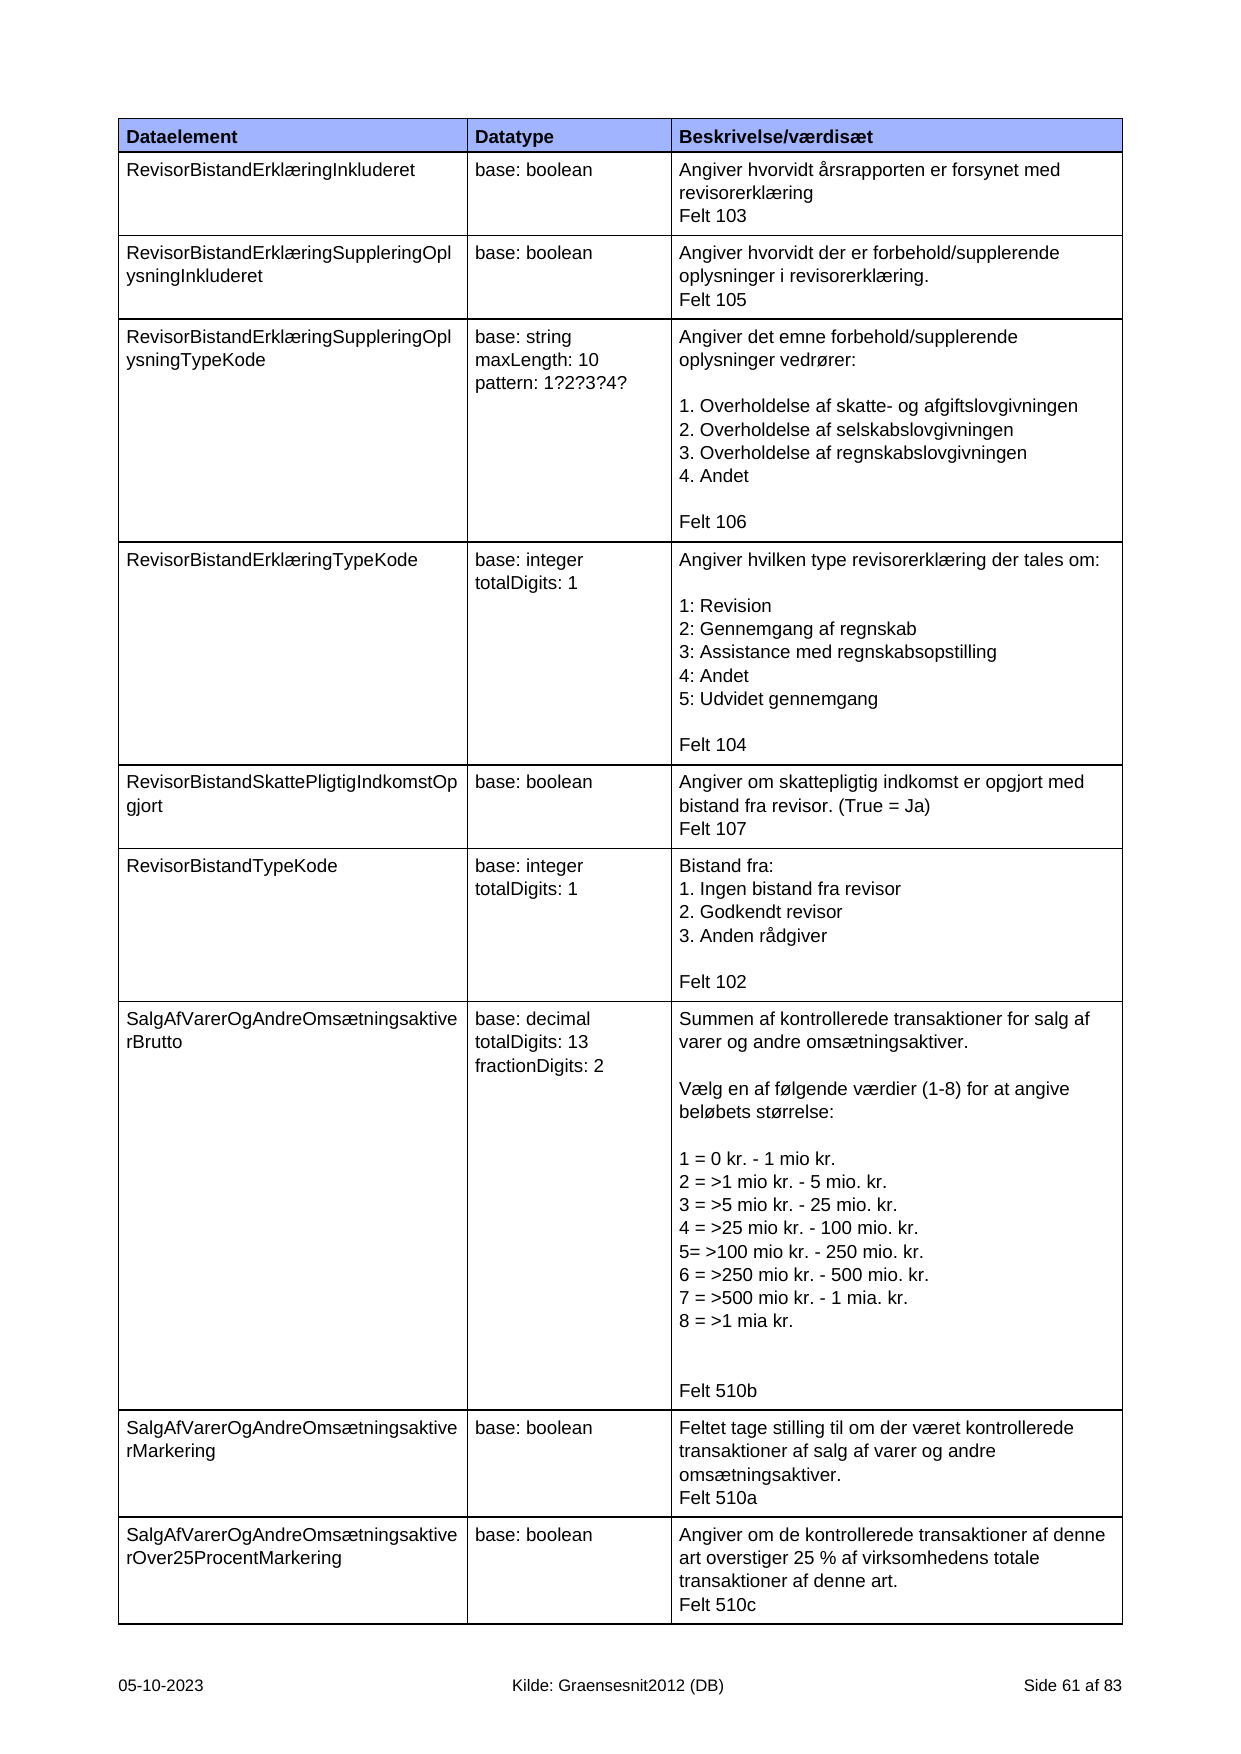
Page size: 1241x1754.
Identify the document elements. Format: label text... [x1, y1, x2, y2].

table_cell base: boolean [468, 153, 671, 234]
table_cell RevisorBistandErklæringSuppleringOplysningInkluderet [119, 236, 467, 318]
table_cell RevisorBistandErklæringTypeKode [119, 543, 467, 764]
table_cell base: integer totalDigits: 1 [468, 849, 671, 1001]
table_cell Angiver om skattepligtig indkomst er opgjort med bistand fra revisor. (True = Ja) Felt 107 [672, 766, 1122, 847]
table_cell base: string maxLength: 10 pattern: 1?2?3?4? [468, 320, 671, 541]
table_cell base: boolean [468, 766, 671, 847]
table_cell Bistand fra: 1. Ingen bistand fra revisor 2. Godkendt revisor 3. Anden rådgiver Felt 102 [672, 849, 1122, 1001]
table_cell Angiver hvilken type revisorerklæring der tales om: 1: Revision 2: Gennemgang af regnskab 3: Assistance med regnskabsopstilling 4: Andet 5: Udvidet gennemgang Felt 104 [672, 543, 1122, 764]
table_cell Angiver om de kontrollerede transaktioner af denne art overstiger 25 % af virksomhedens totale transaktioner af denne art. Felt 510c [672, 1518, 1122, 1623]
table_cell SalgAfVarerOgAndreOmsætningsaktiverMarkering [119, 1411, 467, 1516]
table_cell Angiver hvorvidt der er forbehold/supplerende oplysninger i revisorerklæring. Felt 105 [672, 236, 1122, 318]
table_cell base: boolean [468, 236, 671, 318]
table_header Dataelement [119, 119, 467, 151]
table_header Datatype [468, 119, 671, 151]
table_cell Angiver det emne forbehold/supplerende oplysninger vedrører: 1. Overholdelse af skatte- og afgiftslovgivningen 2. Overholdelse af selskabslovgivningen 3. Overholdelse af regnskabslovgivningen 4. Andet Felt 106 [672, 320, 1122, 541]
table_header Beskrivelse/værdisæt [672, 119, 1122, 151]
table_cell Summen af kontrollerede transaktioner for salg af varer og andre omsætningsaktiver. Vælg en af følgende værdier (1-8) for at angive beløbets størrelse: 1 = 0 kr. - 1 mio kr. 2 = >1 mio kr. - 5 mio. kr. 3 = >5 mio kr. - 25 mio. kr. 4 = >25 mio kr. - 100 mio. kr. 5= >100 mio kr. - 250 mio. kr. 6 = >250 mio kr. - 500 mio. kr. 7 = >500 mio kr. - 1 mia. kr. 8 = >1 mia kr. Felt 510b [672, 1002, 1122, 1409]
table_cell base: decimal totalDigits: 13 fractionDigits: 2 [468, 1002, 671, 1409]
table_cell Angiver hvorvidt årsrapporten er forsynet med revisorerklæring Felt 103 [672, 153, 1122, 234]
table_cell SalgAfVarerOgAndreOmsætningsaktiverOver25ProcentMarkering [119, 1518, 467, 1623]
table_cell RevisorBistandSkattePligtigIndkomstOpgjort [119, 766, 467, 847]
table_cell base: boolean [468, 1518, 671, 1623]
table_cell RevisorBistandErklæringSuppleringOplysningTypeKode [119, 320, 467, 541]
table_cell Feltet tage stilling til om der været kontrollerede transaktioner af salg af varer og andre omsætningsaktiver. Felt 510a [672, 1411, 1122, 1516]
table_cell RevisorBistandErklæringInkluderet [119, 153, 467, 234]
table_cell base: integer totalDigits: 1 [468, 543, 671, 764]
table_cell SalgAfVarerOgAndreOmsætningsaktiverBrutto [119, 1002, 467, 1409]
table_cell base: boolean [468, 1411, 671, 1516]
table_cell RevisorBistandTypeKode [119, 849, 467, 1001]
